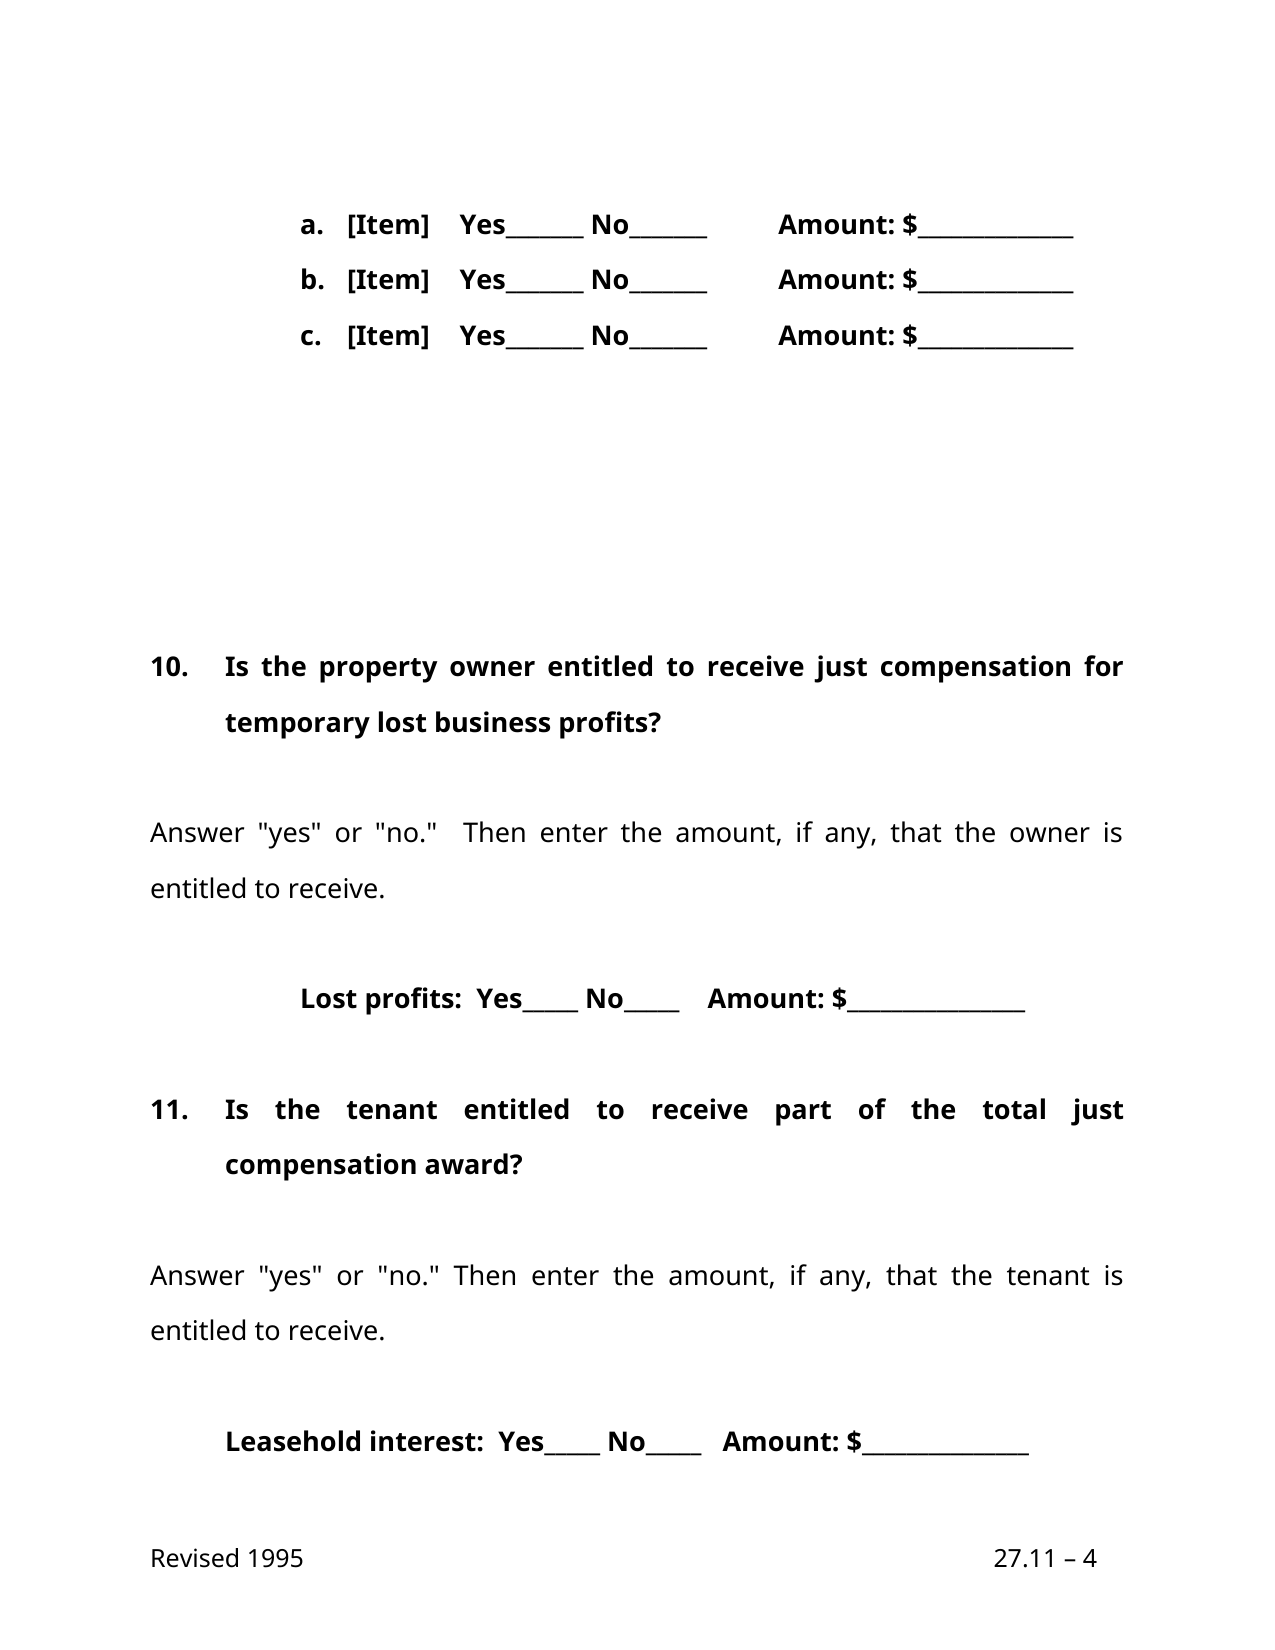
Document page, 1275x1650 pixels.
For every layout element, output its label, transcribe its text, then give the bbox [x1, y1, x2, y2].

text Answer "yes" or "no." Then enter the amount, if any, that the owner is entitled to receive. [150, 814, 1125, 906]
text 11. Is the tenant entitled to receive part of the total just compensation award? [150, 1090, 1125, 1182]
text 10. Is the property owner entitled to receive just compensation for temporary lost business profits? [150, 648, 1125, 740]
text b. [Item] Yes_______ No_______ Amount: $______________ [150, 261, 1125, 297]
text Answer "yes" or "no." Then enter the amount, if any, that the tenant is entitled to receive. [150, 1256, 1125, 1348]
text Lost profits: Yes_____ No_____ Amount: $________________ [150, 980, 1125, 1017]
text a. [Item] Yes_______ No_______ Amount: $______________ [150, 205, 1125, 242]
text c. [Item] Yes_______ No_______ Amount: $______________ [150, 316, 1125, 353]
text Leasehold interest: Yes_____ No_____ Amount: $_______________ [150, 1422, 1125, 1459]
